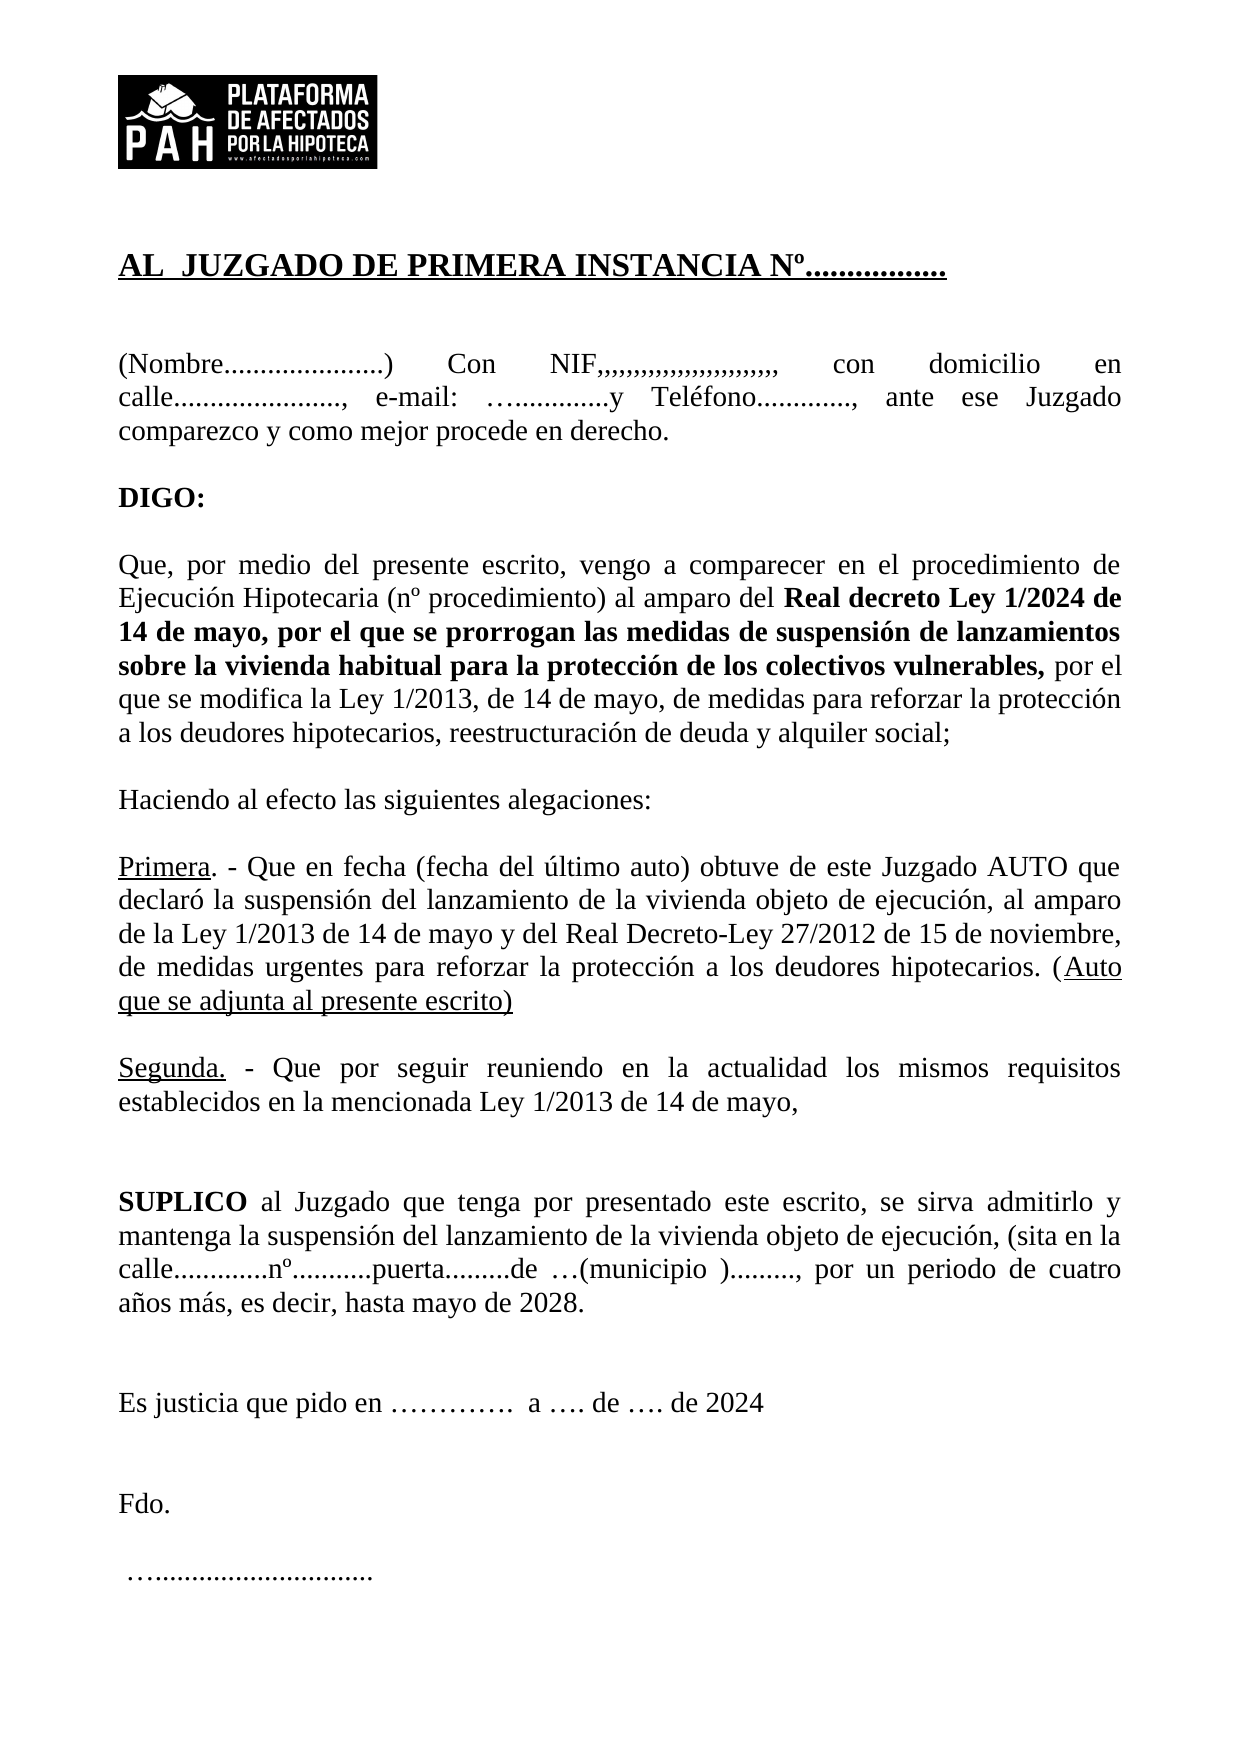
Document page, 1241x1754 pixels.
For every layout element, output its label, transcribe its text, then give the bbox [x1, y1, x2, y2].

text Fdo. [118, 1486, 1122, 1520]
text ….............................. [118, 1553, 1122, 1587]
text Es justicia que pido en …………. a …. de …. de 2024 [118, 1386, 1122, 1419]
picture [118, 75, 378, 169]
text Haciendo al efecto las siguientes alegaciones: [118, 782, 1122, 815]
text DIGO: [118, 480, 1122, 513]
text Primera. - Que en fecha (fecha del último auto) obtuve de este Juzgado AUTO que declaró la suspensión del lanzamiento de la vivienda objeto de ejecución, al amparo de la Ley 1/2013 de 14 de mayo y del Real Decreto-Ley 27/2012 de 15 de noviembre, de medidas urgentes para reforzar la protección a los deudores hipotecarios. (Auto que se adjunta al presente escrito) [118, 849, 1122, 1017]
text AL JUZGADO DE PRIMERA INSTANCIA Nº................. [118, 245, 1122, 283]
text SUPLICO al Juzgado que tenga por presentado este escrito, se sirva admitirlo y mantenga la suspensión del lanzamiento de la vivienda objeto de ejecución, (sita en la calle.............nº...........puerta.........de …(municipio )........., por un periodo de cuatro años más, es decir, hasta mayo de 2028. [118, 1184, 1122, 1318]
text Que, por medio del presente escrito, vengo a comparecer en el procedimiento de Ejecución Hipotecaria (nº procedimiento) al amparo del Real decreto Ley 1/2024 de 14 de mayo, por el que se prorrogan las medidas de suspensión de lanzamientos sobre la vivienda habitual para la protección de los colectivos vulnerables, por el que se modifica la Ley 1/2013, de 14 de mayo, de medidas para reforzar la protección a los deudores hipotecarios, reestructuración de deuda y alquiler social; [118, 547, 1122, 748]
text (Nombre......................) Con NIF,,,,,,,,,,,,,,,,,,,,,,,,, con domicilio en calle......................., e-mail: ….............y Teléfono............., ante ese Juzgado comparezco y como mejor procede en derecho. [118, 346, 1122, 446]
text Segunda. - Que por seguir reuniendo en la actualidad los mismos requisitos establecidos en la mencionada Ley 1/2013 de 14 de mayo, [118, 1050, 1122, 1117]
